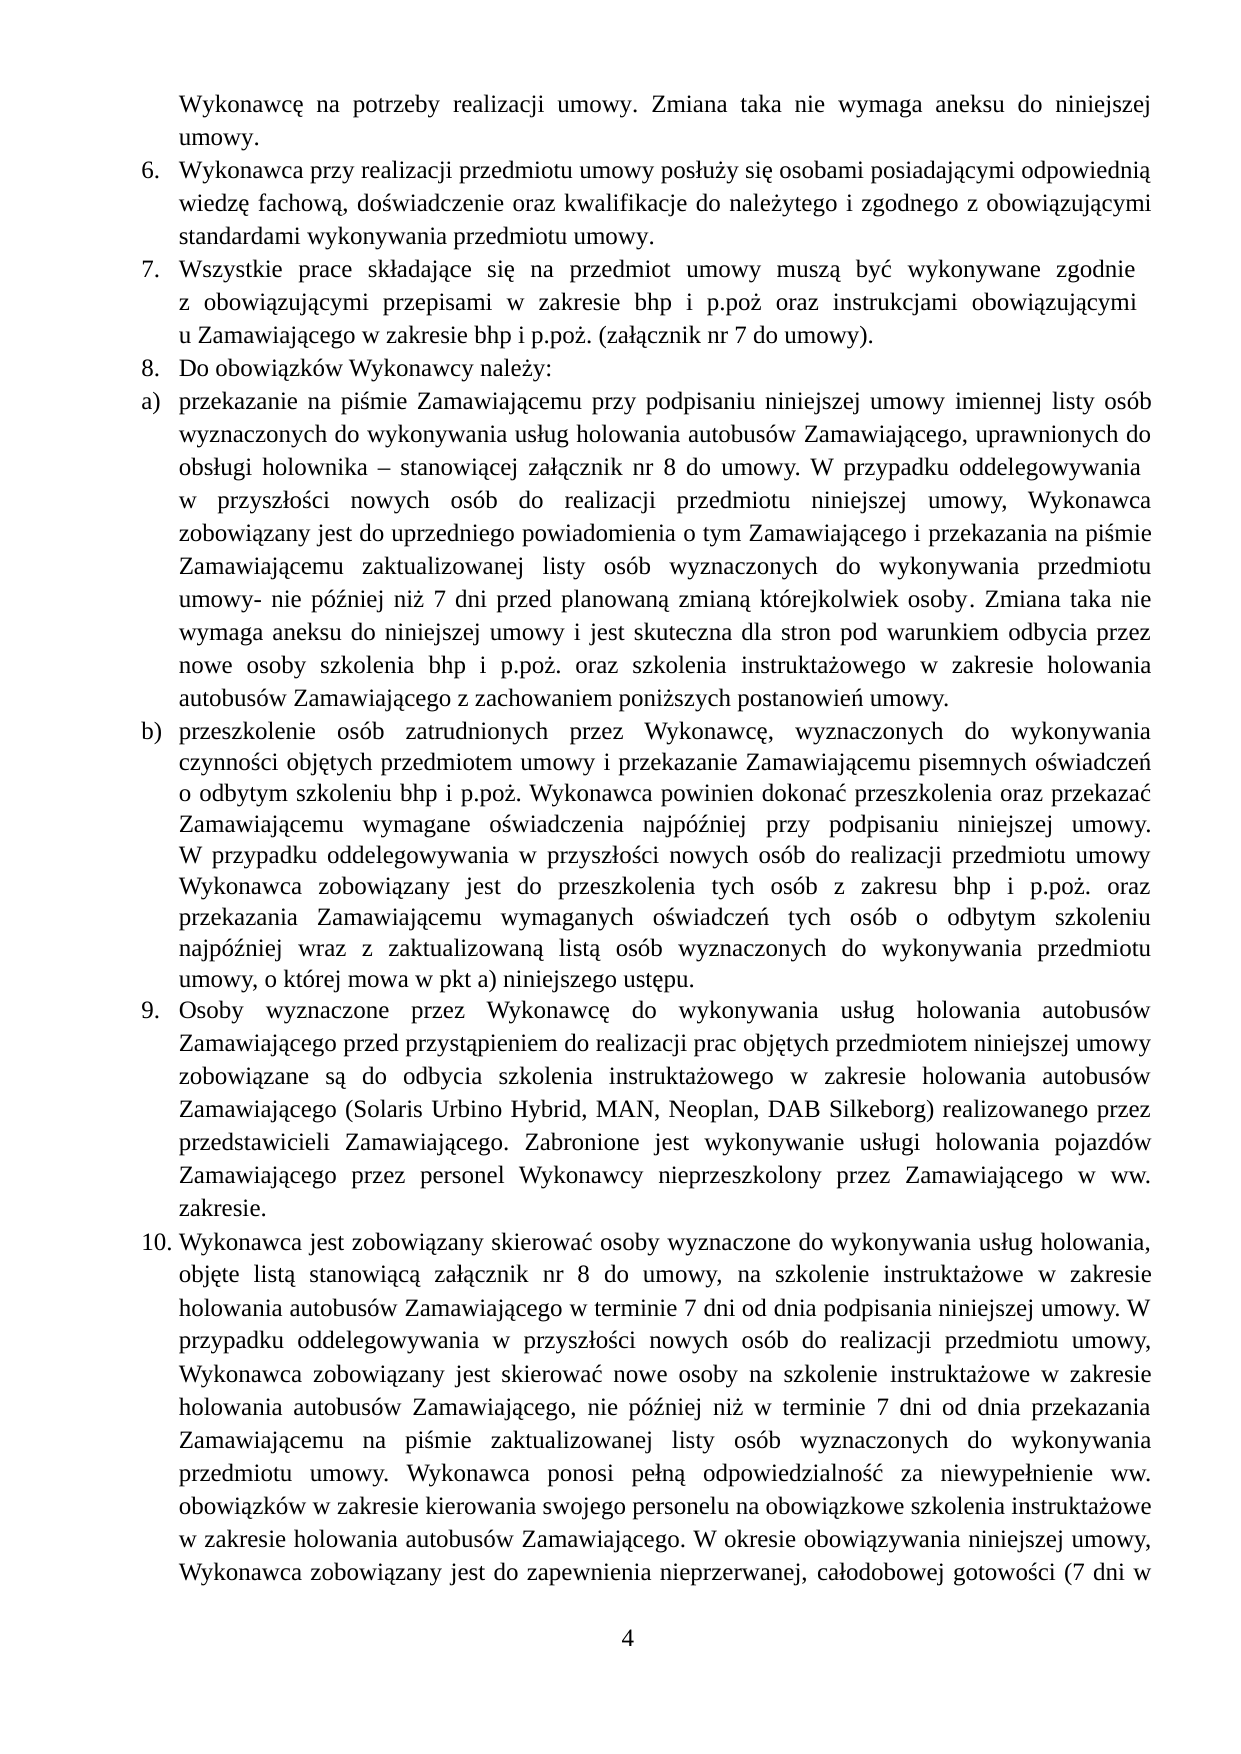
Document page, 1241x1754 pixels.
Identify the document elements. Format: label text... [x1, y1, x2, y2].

list Wykonawca przy realizacji przedmiotu umowy posłuży się osobami posiadającymi odpowiednią wiedzę fachową, doświadczenie oraz kwalifikacje do należytego i zgodnego z obowiązującymi standardami wykonywania przedmiotu umowy. [141, 155, 1152, 249]
list Do obowiązków Wykonawcy należy: [141, 353, 1152, 382]
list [141, 89, 1152, 150]
list Wszystkie prace składające się na przedmiot umowy muszą być wykonywane zgodnie z obowiązującymi przepisami w zakresie bhp i p.poż oraz instrukcjami obowiązującymi u Zamawiającego w zakresie bhp i p.poż. (załącznik nr 7 do umowy). [141, 254, 1152, 348]
list przeszkolenie osób zatrudnionych przez Wykonawcę, wyznaczonych do wykonywania czynności objętych przedmiotem umowy i przekazanie Zamawiającemu pisemnych oświadczeń o odbytym szkoleniu bhp i p.poż. Wykonawca powinien dokonać przeszkolenia oraz przekazać Zamawiającemu wymagane oświadczenia najpóźniej przy podpisaniu niniejszej umowy. W przypadku oddelegowywania w przyszłości nowych osób do realizacji przedmiotu umowy Wykonawca zobowiązany jest do przeszkolenia tych osób z zakresu bhp i p.poż. oraz przekazania Zamawiającemu wymaganych oświadczeń tych osób o odbytym szkoleniu najpóźniej wraz z zaktualizowaną listą osób wyznaczonych do wykonywania przedmiotu umowy, o której mowa w pkt a) niniejszego ustępu. [141, 716, 1152, 993]
list przekazanie na piśmie Zamawiającemu przy podpisaniu niniejszej umowy imiennej listy osób wyznaczonych do wykonywania usług holowania autobusów Zamawiającego, uprawnionych do obsługi holownika – stanowiącej załącznik nr 8 do umowy. W przypadku oddelegowywania w przyszłości nowych osób do realizacji przedmiotu niniejszej umowy, Wykonawca zobowiązany jest do uprzedniego powiadomienia o tym Zamawiającego i przekazania na piśmie Zamawiającemu zaktualizowanej listy osób wyznaczonych do wykonywania przedmiotu umowy- nie później niż 7 dni przed planowaną zmianą którejkolwiek osoby. Zmiana taka nie wymaga aneksu do niniejszej umowy i jest skuteczna dla stron pod warunkiem odbycia przez nowe osoby szkolenia bhp i p.poż. oraz szkolenia instruktażowego w zakresie holowania autobusów Zamawiającego z zachowaniem poniższych postanowień umowy. [141, 386, 1152, 712]
list Osoby wyznaczone przez Wykonawcę do wykonywania usług holowania autobusów Zamawiającego przed przystąpieniem do realizacji prac objętych przedmiotem niniejszej umowy zobowiązane są do odbycia szkolenia instruktażowego w zakresie holowania autobusów Zamawiającego (Solaris Urbino Hybrid, MAN, Neoplan, DAB Silkeborg) realizowanego przez przedstawicieli Zamawiającego. Zabronione jest wykonywanie usługi holowania pojazdów Zamawiającego przez personel Wykonawcy nieprzeszkolony przez Zamawiającego w ww. zakresie. [141, 995, 1152, 1222]
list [141, 1227, 1152, 1586]
